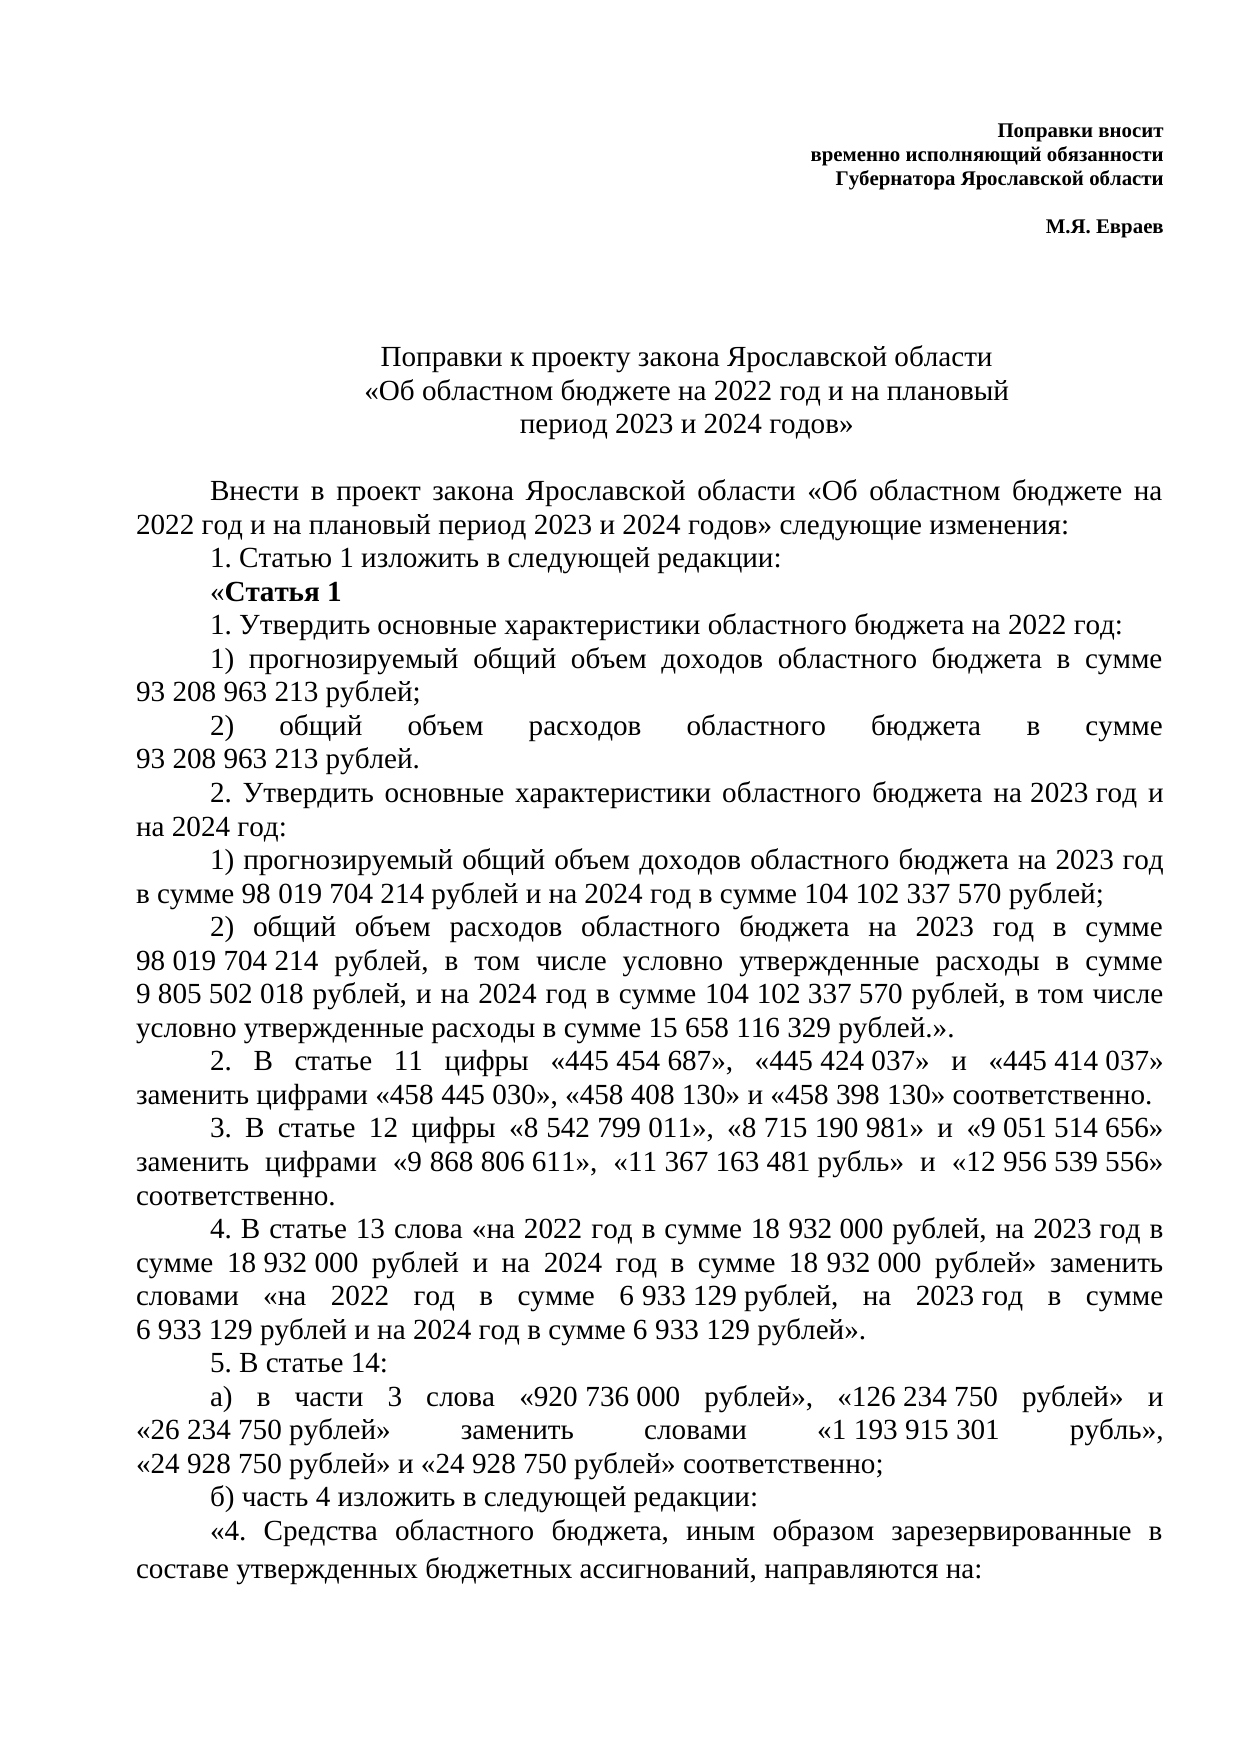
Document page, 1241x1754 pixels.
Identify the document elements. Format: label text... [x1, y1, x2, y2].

text М.Я. Евраев [136, 214, 1163, 238]
text 1) прогнозируемый общий объем доходов областного бюджета в сумме 93 208 963 213 рублей; [136, 641, 1163, 708]
text Внести в проект закона Ярославской области «Об областном бюджете на 2022 год и на плановый период 2023 и 2024 годов» следующие изменения: [136, 473, 1163, 540]
text 5. В статье 14: [136, 1345, 1163, 1379]
text Поправки вносит [136, 118, 1163, 142]
text 2) общий объем расходов областного бюджета в сумме 93 208 963 213 рублей. [136, 708, 1163, 775]
title 2. В статье 11 цифры «445 454 687», «445 424 037» и «445 414 037» заменить цифрами «458 445 030», «458 408 130» и «458 398 130» соответственно. [136, 1043, 1163, 1111]
text Поправки к проекту закона Ярославской области [136, 339, 1163, 373]
text «4. Средства областного бюджета, иным образом зарезервированные в составе утвержденных бюджетных ассигнований, направляются на: [136, 1513, 1163, 1585]
text «Статья 1 [136, 574, 1163, 607]
text период 2023 и 2024 годов» [136, 406, 1163, 440]
text а) в части 3 слова «920 736 000 рублей», «126 234 750 рублей» и «26 234 750 рублей» заменить словами «1 193 915 301 рубль», «24 928 750 рублей» и «24 928 750 рублей» соответственно; [136, 1379, 1163, 1479]
text Губернатора Ярославской области [136, 166, 1163, 190]
text б) часть 4 изложить в следующей редакции: [136, 1479, 1163, 1513]
text 2. Утвердить основные характеристики областного бюджета на 2023 год и на 2024 год: [136, 775, 1163, 842]
text «Об областном бюджете на 2022 год и на плановый [136, 373, 1163, 406]
text 1) прогнозируемый общий объем доходов областного бюджета на 2023 год в сумме 98 019 704 214 рублей и на 2024 год в сумме 104 102 337 570 рублей; [136, 842, 1163, 909]
text 1. Статью 1 изложить в следующей редакции: [136, 540, 1163, 574]
text временно исполняющий обязанности [136, 142, 1163, 166]
title 3. В статье 12 цифры «8 542 799 011», «8 715 190 981» и «9 051 514 656» заменить цифрами «9 868 806 611», «11 367 163 481 рубль» и «12 956 539 556» соответственно. [136, 1111, 1163, 1211]
text 1. Утвердить основные характеристики областного бюджета на 2022 год: [136, 607, 1163, 641]
text 4. В статье 13 слова «на 2022 год в сумме 18 932 000 рублей, на 2023 год в сумме 18 932 000 рублей и на 2024 год в сумме 18 932 000 рублей» заменить словами «на 2022 год в сумме 6 933 129 рублей, на 2023 год в сумме 6 933 129 рублей и на 2024 год в сумме 6 933 129 рублей». [136, 1211, 1163, 1345]
text 2) общий объем расходов областного бюджета на 2023 год в сумме 98 019 704 214 рублей, в том числе условно утвержденные расходы в сумме 9 805 502 018 рублей, и на 2024 год в сумме 104 102 337 570 рублей, в том числе условно утвержденные расходы в сумме 15 658 116 329 рублей.». [136, 909, 1163, 1043]
